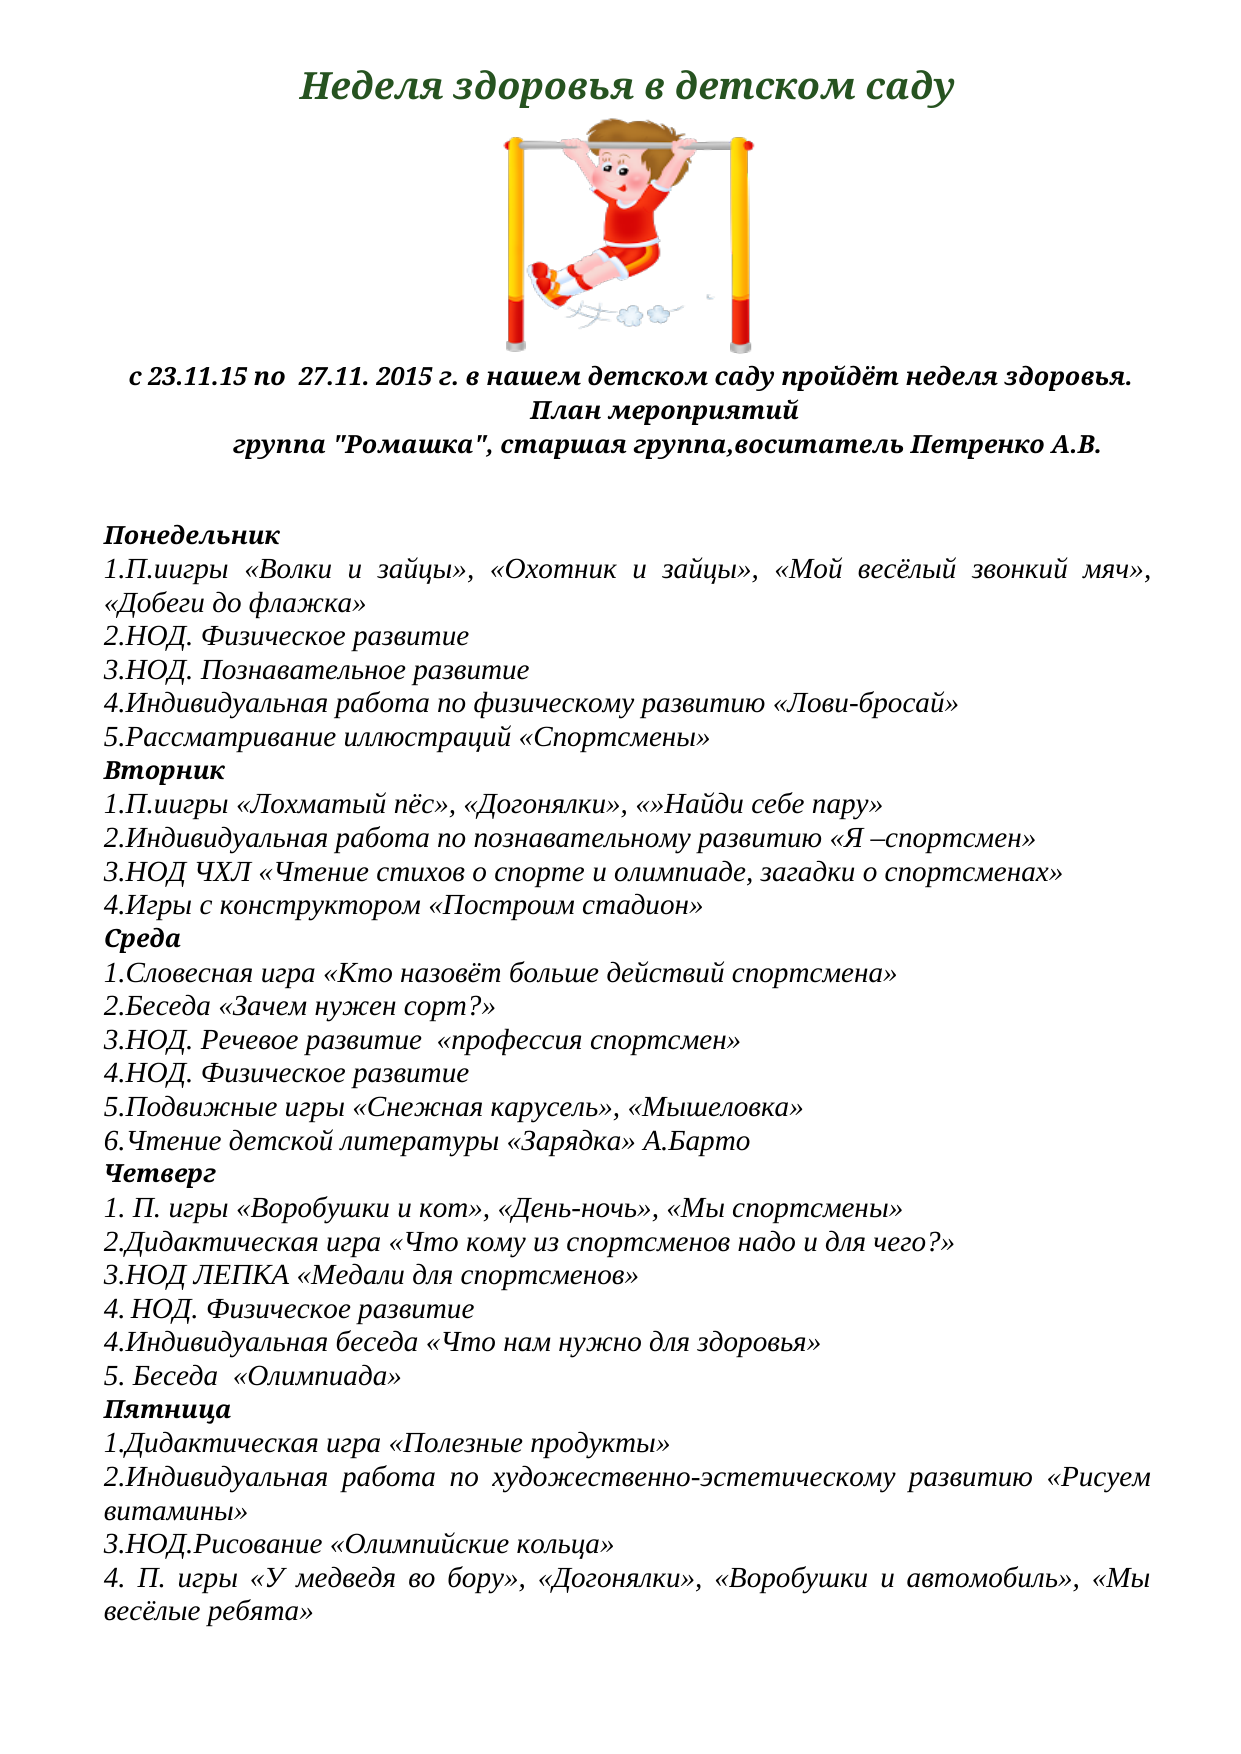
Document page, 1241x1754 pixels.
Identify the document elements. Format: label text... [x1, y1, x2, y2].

text 2.Индивидуальная работа по художественно-эстетическому развитию «Рисуем витамины» [103, 1459, 1152, 1526]
text 4. П. игры «У медведя во бору», «Догонялки», «Воробушки и автомобиль», «Мы весёлые ребята» [103, 1560, 1152, 1627]
text Четверг [103, 1156, 1152, 1190]
text Понедельник [103, 517, 1152, 551]
text 3.НОД. Познавательное развитие [103, 652, 1152, 686]
text Вторник [103, 753, 1152, 787]
text Неделя здоровья в детском саду [103, 59, 1152, 110]
text 1.П.иигры «Волки и зайцы», «Охотник и зайцы», «Мой весёлый звонкий мяч», «Добеги до флажка» [103, 551, 1152, 618]
text 4. НОД. Физическое развитие [103, 1291, 1152, 1324]
picture [471, 110, 784, 359]
text 2.Индивидуальная работа по познавательному развитию «Я –спортсмен» [103, 820, 1152, 854]
text 1.Словесная игра «Кто назовёт больше действий спортсмена» [103, 955, 1152, 988]
text 4.Игры с конструктором «Построим стадион» [103, 887, 1152, 921]
text 3.НОД. Речевое развитие «профессия спортсмен» [103, 1022, 1152, 1056]
text 3.НОД.Рисование «Олимпийские кольца» [103, 1526, 1152, 1560]
text 5.Рассматривание иллюстраций «Спортсмены» [103, 719, 1152, 753]
text 4.Индивидуальная работа по физическому развитию «Лови-бросай» [103, 686, 1152, 719]
text с 23.11.15 по 27.11. 2015 г. в нашем детском саду пройдёт неделя здоровья. [103, 359, 1152, 393]
text 2.Дидактическая игра «Что кому из спортсменов надо и для чего?» [103, 1224, 1152, 1257]
text 1.Дидактическая игра «Полезные продукты» [103, 1426, 1152, 1459]
text 1.П.иигры «Лохматый пёс», «Догонялки», «»Найди себе пару» [103, 787, 1152, 820]
text 1. П. игры «Воробушки и кот», «День-ночь», «Мы спортсмены» [103, 1190, 1152, 1224]
text 2.НОД. Физическое развитие [103, 618, 1152, 652]
text 4.Индивидуальная беседа «Что нам нужно для здоровья» [103, 1324, 1152, 1358]
text 5. Беседа «Олимпиада» [103, 1358, 1152, 1391]
text Среда [103, 921, 1152, 955]
text 2.Беседа «Зачем нужен сорт?» [103, 988, 1152, 1022]
text План мероприятий [103, 393, 1152, 427]
text 4.НОД. Физическое развитие [103, 1056, 1152, 1089]
text 5.Подвижные игры «Снежная карусель», «Мышеловка» [103, 1089, 1152, 1123]
text 6.Чтение детской литературы «Зарядка» А.Барто [103, 1123, 1152, 1156]
text 3.НОД ЛЕПКА «Медали для спортсменов» [103, 1257, 1152, 1291]
text группа "Ромашка", старшая группа,воситатель Петренко А.В. [103, 427, 1152, 489]
text 3.НОД ЧХЛ «Чтение стихов о спорте и олимпиаде, загадки о спортсменах» [103, 854, 1152, 887]
text Пятница [103, 1391, 1152, 1426]
